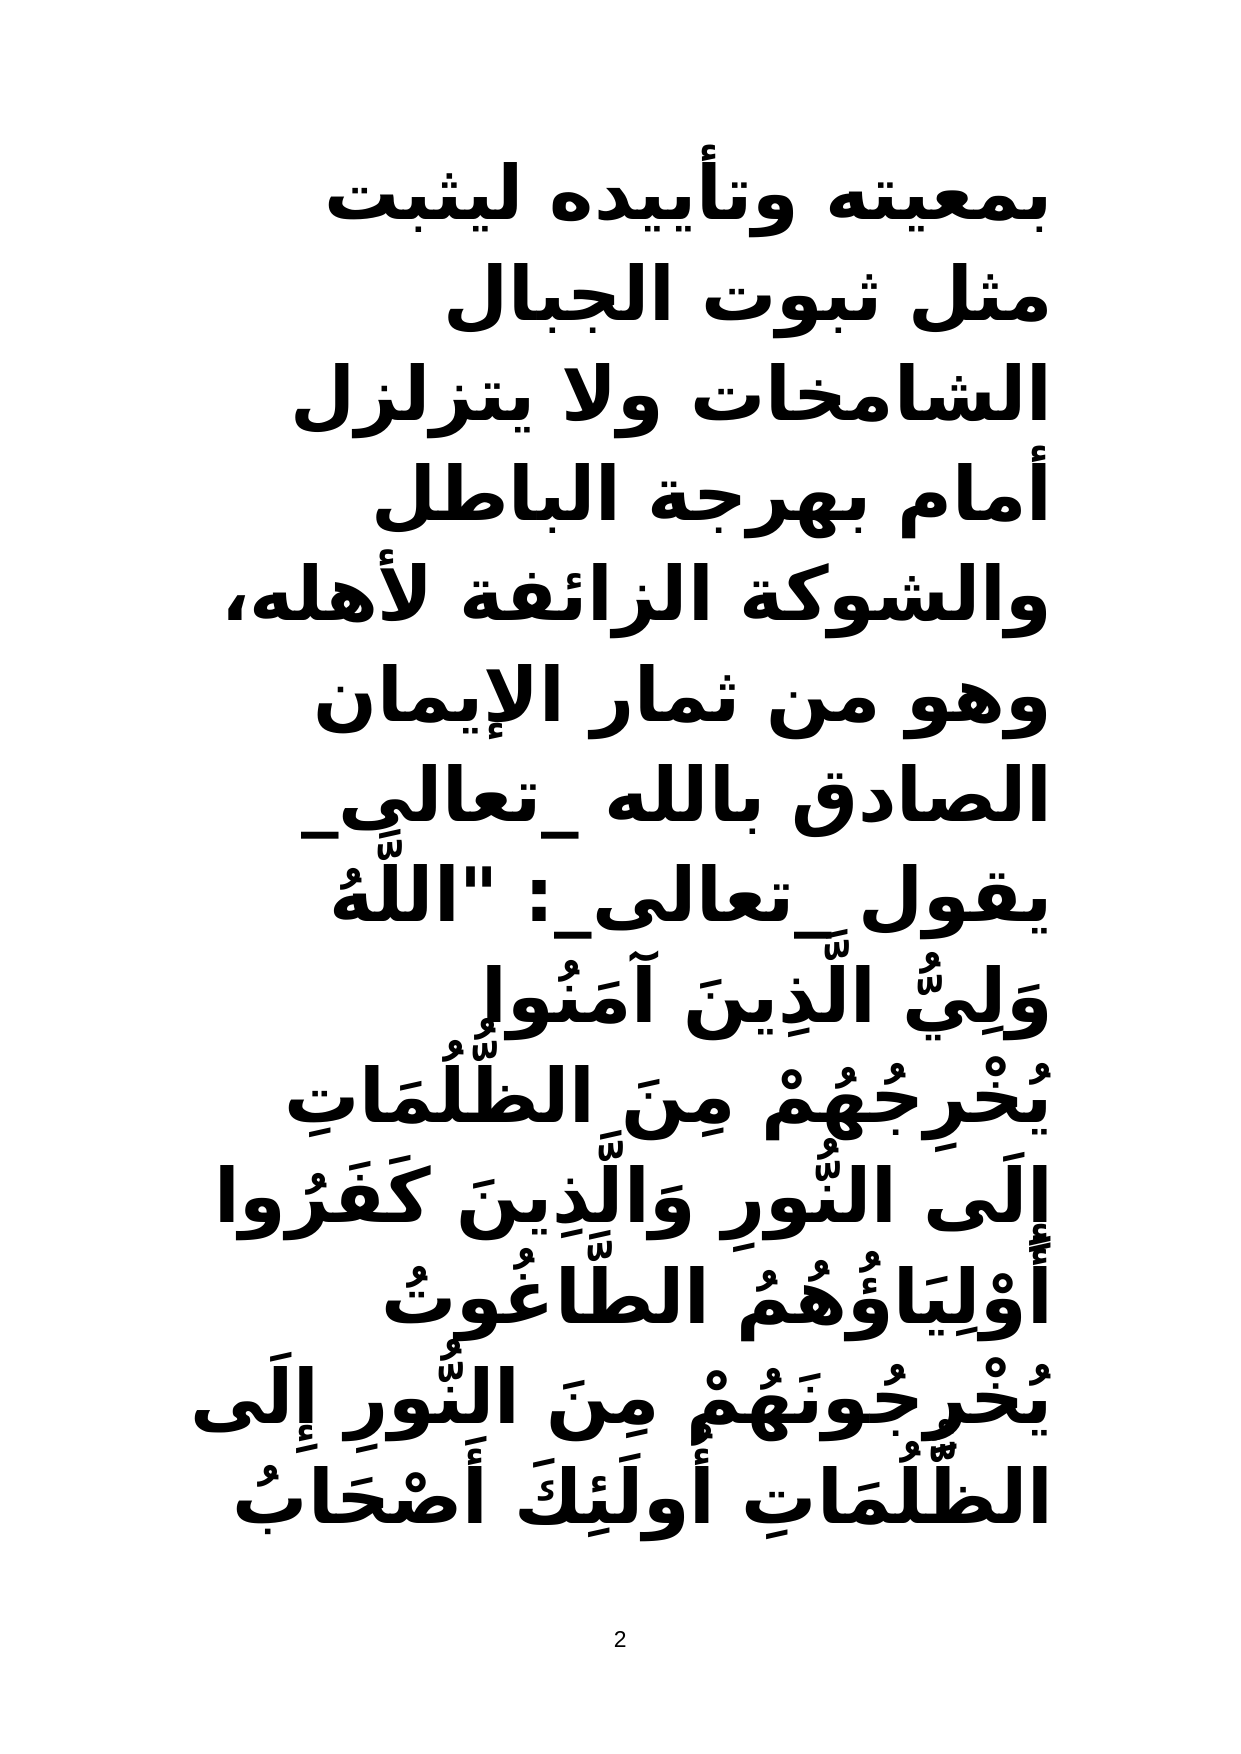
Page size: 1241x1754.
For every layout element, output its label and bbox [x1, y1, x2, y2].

text [187, 150, 1053, 1541]
